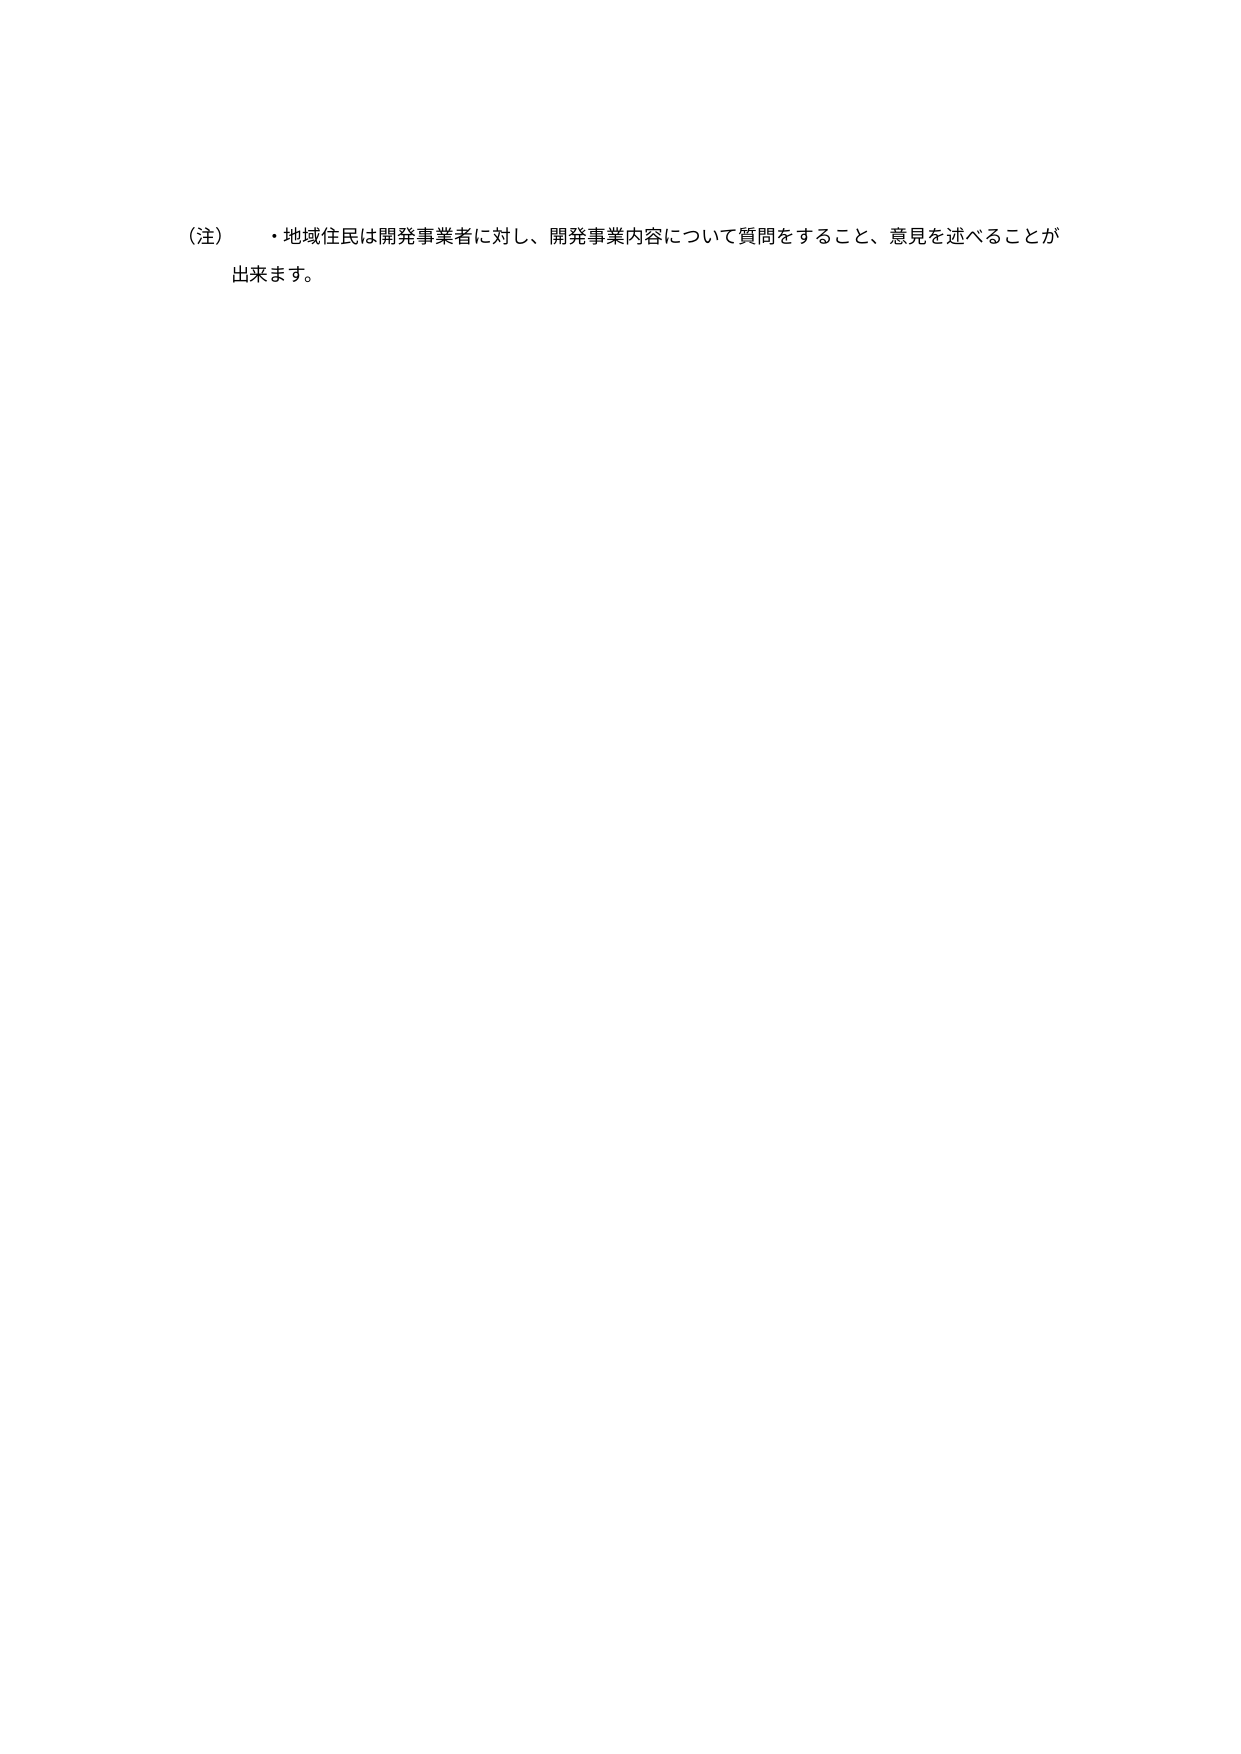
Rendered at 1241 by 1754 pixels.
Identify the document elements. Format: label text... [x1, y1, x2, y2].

text （注） ・地域住民は開発事業者に対し、開発事業内容について質問をすること、意見を述べることが出来ます。 [177, 217, 1063, 292]
